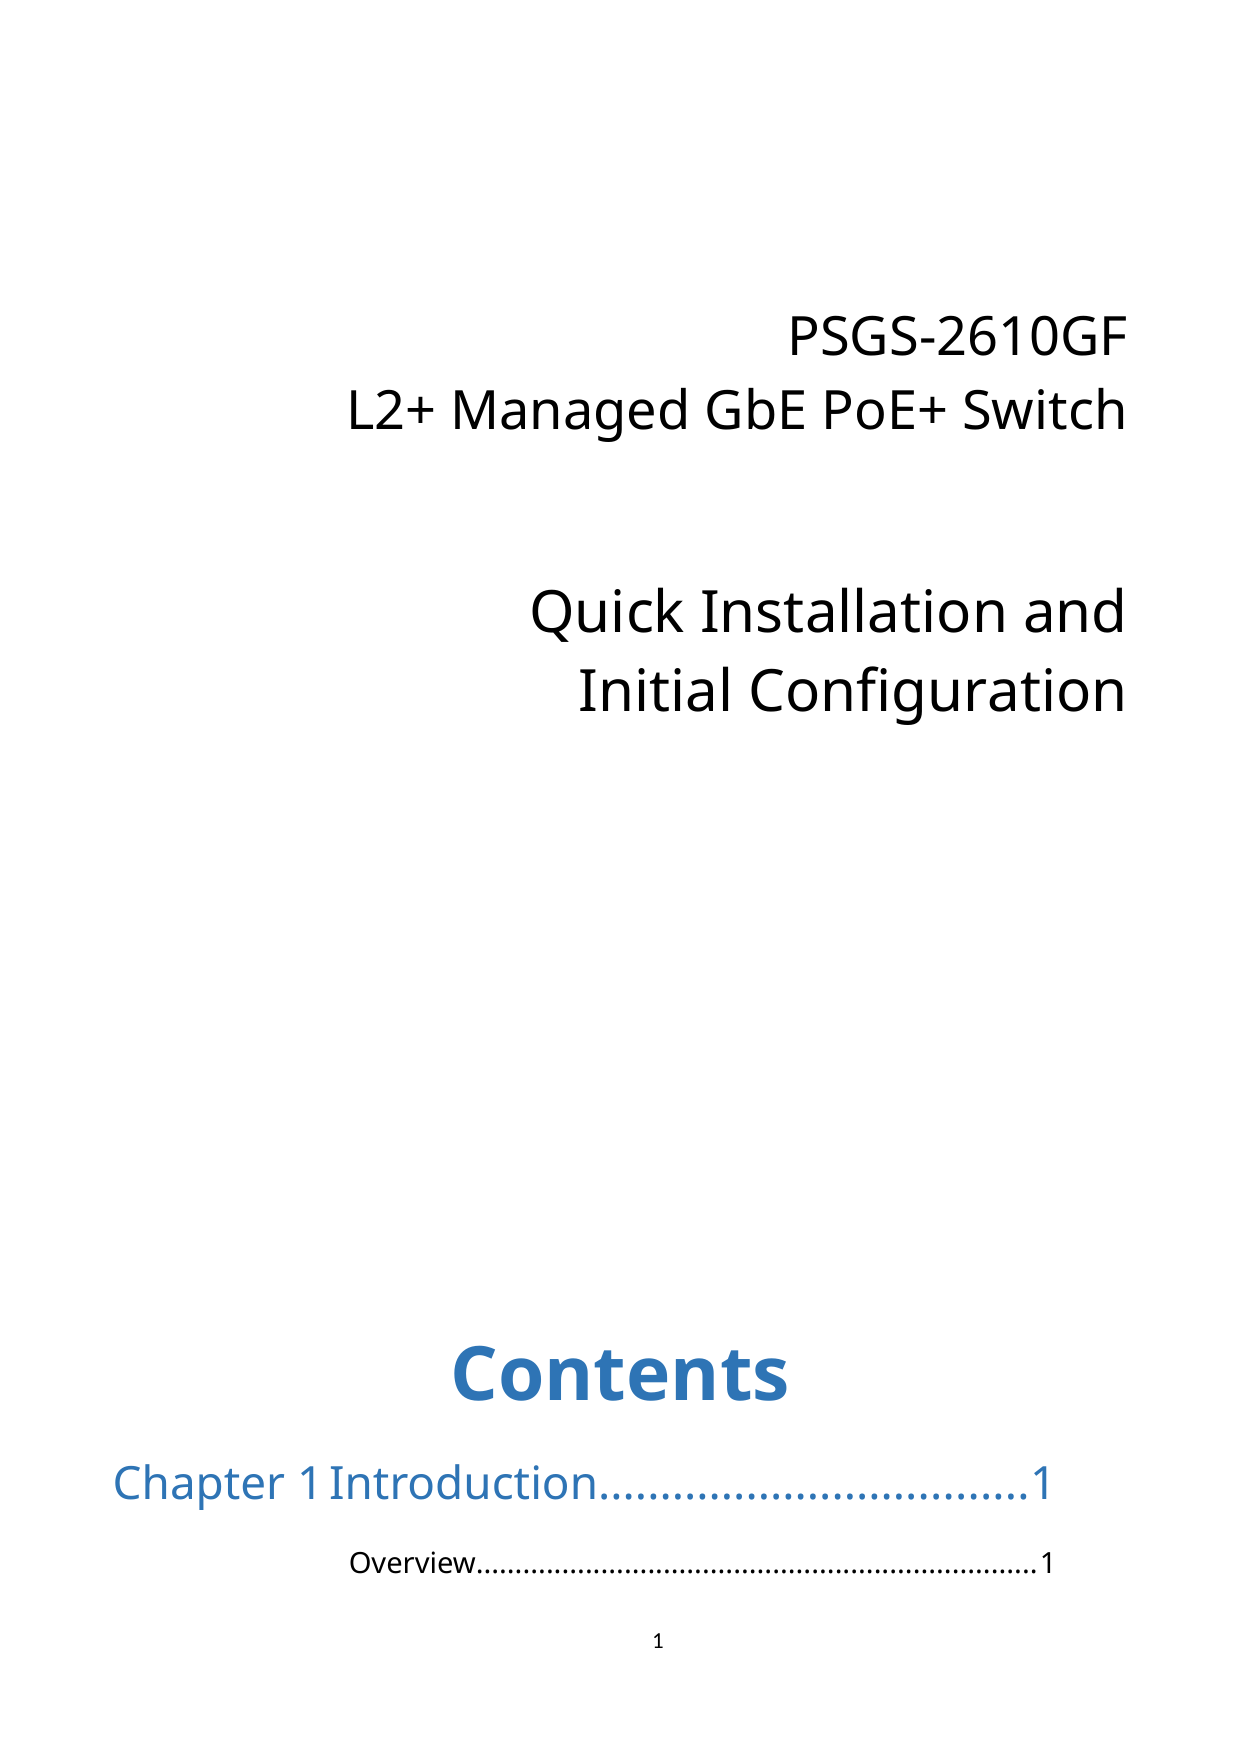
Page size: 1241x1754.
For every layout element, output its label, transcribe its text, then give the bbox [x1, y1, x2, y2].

subtitle Contents [112, 1320, 1128, 1422]
text Chapter 1 Introduction 1 [112, 1450, 1128, 1513]
text Quick Installation and [112, 570, 1128, 649]
text PSGS-2610GF [112, 297, 1128, 371]
text L2+ Managed GbE PoE+ Switch [112, 371, 1128, 445]
text Initial Configuration [112, 649, 1128, 729]
text Overview 1 [348, 1543, 1128, 1582]
